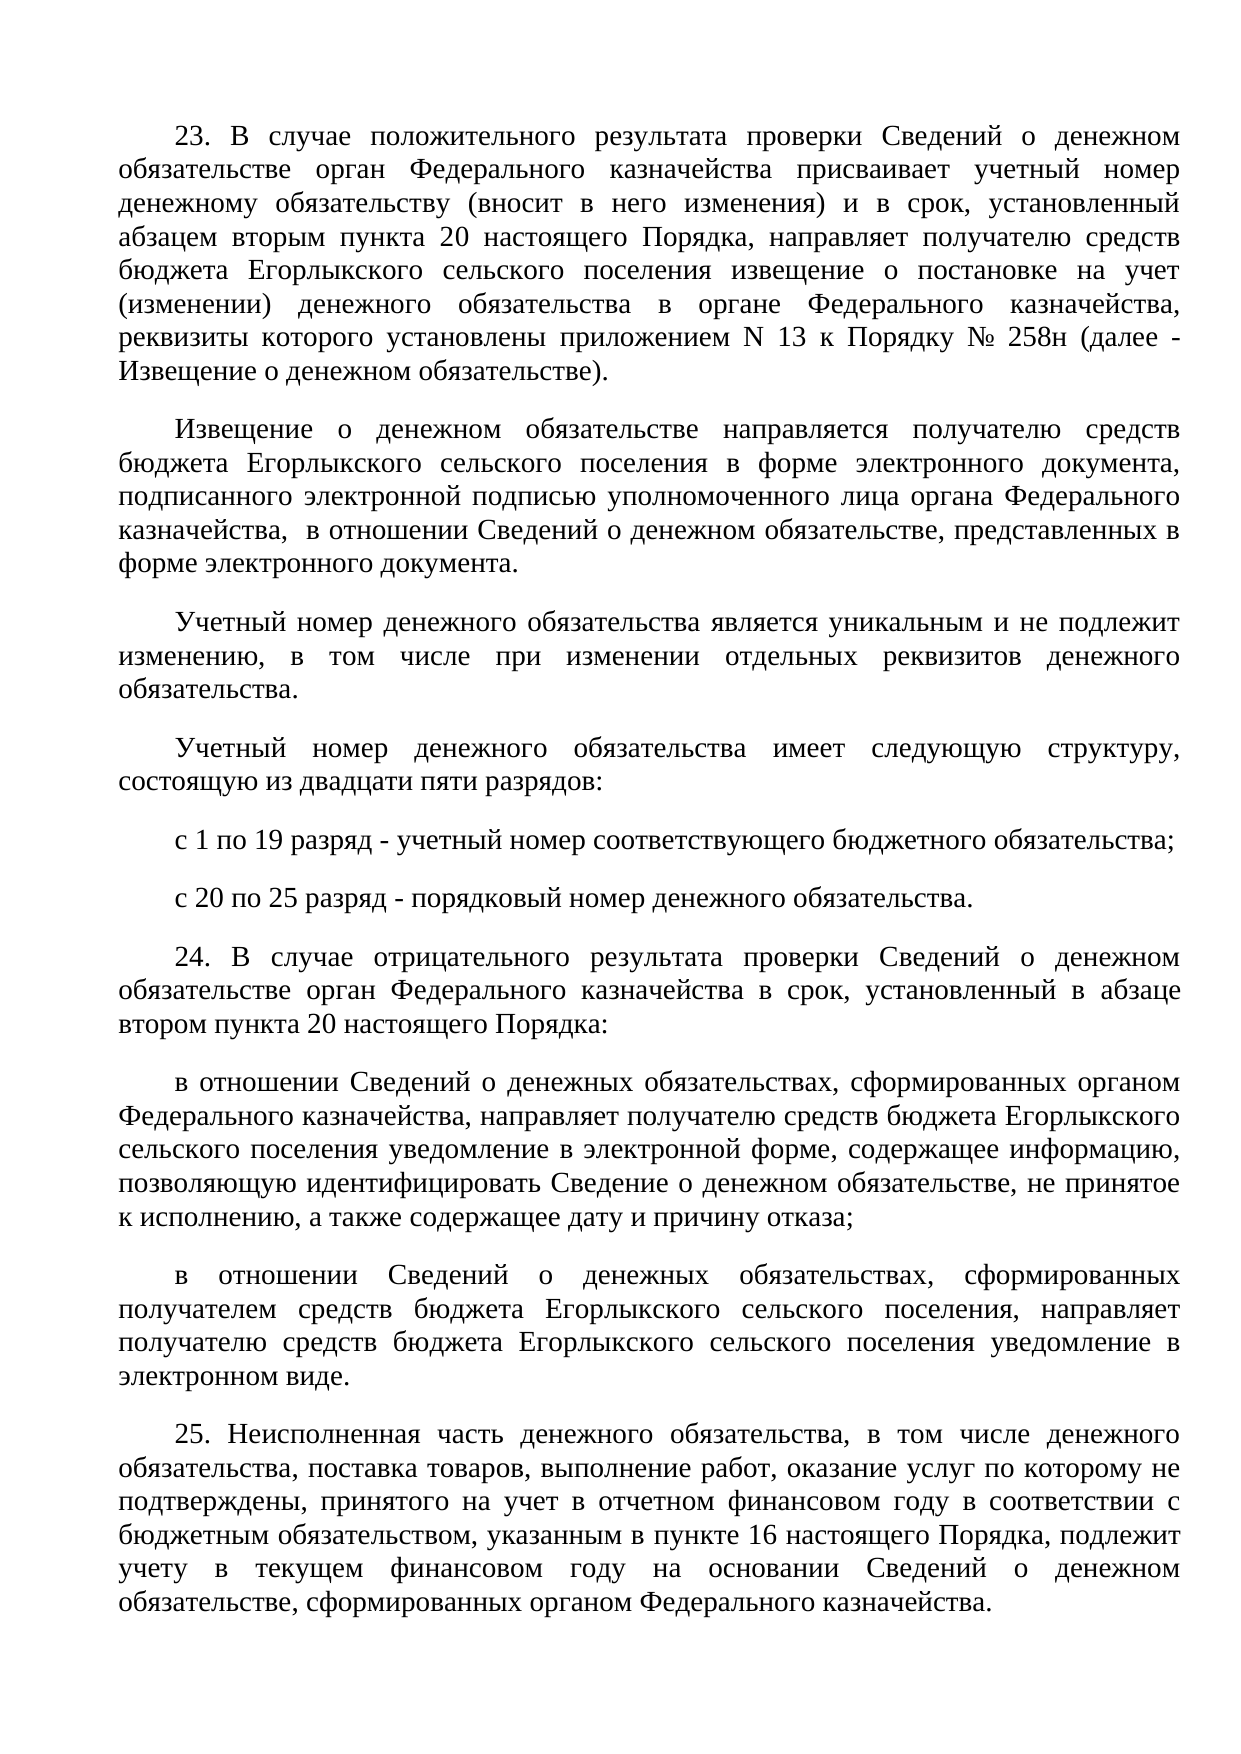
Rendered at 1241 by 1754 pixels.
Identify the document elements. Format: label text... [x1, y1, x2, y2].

text 25. Неисполненная часть денежного обязательства, в том числе денежного обязательства, поставка товаров, выполнение работ, оказание услуг по которому не подтверждены, принятого на учет в отчетном финансовом году в соответствии с бюджетным обязательством, указанным в пункте 16 настоящего Порядка, подлежит учету в текущем финансовом году на основании Сведений о денежном обязательстве, сформированных органом Федерального казначейства. [118, 1416, 1181, 1618]
text с 20 по 25 разряд - порядковый номер денежного обязательства. [118, 880, 1181, 914]
text Учетный номер денежного обязательства имеет следующую структуру, состоящую из двадцати пяти разрядов: [118, 730, 1181, 797]
text Извещение о денежном обязательстве направляется получателю средств бюджета Егорлыкского сельского поселения в форме электронного документа, подписанного электронной подписью уполномоченного лица органа Федерального казначейства, в отношении Сведений о денежном обязательстве, представленных в форме электронного документа. [118, 411, 1181, 579]
text Учетный номер денежного обязательства является уникальным и не подлежит изменению, в том числе при изменении отдельных реквизитов денежного обязательства. [118, 604, 1181, 705]
text в отношении Сведений о денежных обязательствах, сформированных получателем средств бюджета Егорлыкского сельского поселения, направляет получателю средств бюджета Егорлыкского сельского поселения уведомление в электронном виде. [118, 1257, 1181, 1391]
text 24. В случае отрицательного результата проверки Сведений о денежном обязательстве орган Федерального казначейства в срок, установленный в абзаце втором пункта 20 настоящего Порядка: [118, 939, 1181, 1039]
text 23. В случае положительного результата проверки Сведений о денежном обязательстве орган Федерального казначейства присваивает учетный номер денежному обязательству (вносит в него изменения) и в срок, установленный абзацем вторым пункта 20 настоящего Порядка, направляет получателю средств бюджета Егорлыкского сельского поселения извещение о постановке на учет (изменении) денежного обязательства в органе Федерального казначейства, реквизиты которого установлены приложением N 13 к Порядку № 258н (далее - Извещение о денежном обязательстве). [118, 118, 1181, 386]
text с 1 по 19 разряд - учетный номер соответствующего бюджетного обязательства; [118, 822, 1181, 855]
text в отношении Сведений о денежных обязательствах, сформированных органом Федерального казначейства, направляет получателю средств бюджета Егорлыкского сельского поселения уведомление в электронной форме, содержащее информацию, позволяющую идентифицировать Сведение о денежном обязательстве, не принятое к исполнению, а также содержащее дату и причину отказа; [118, 1064, 1181, 1232]
